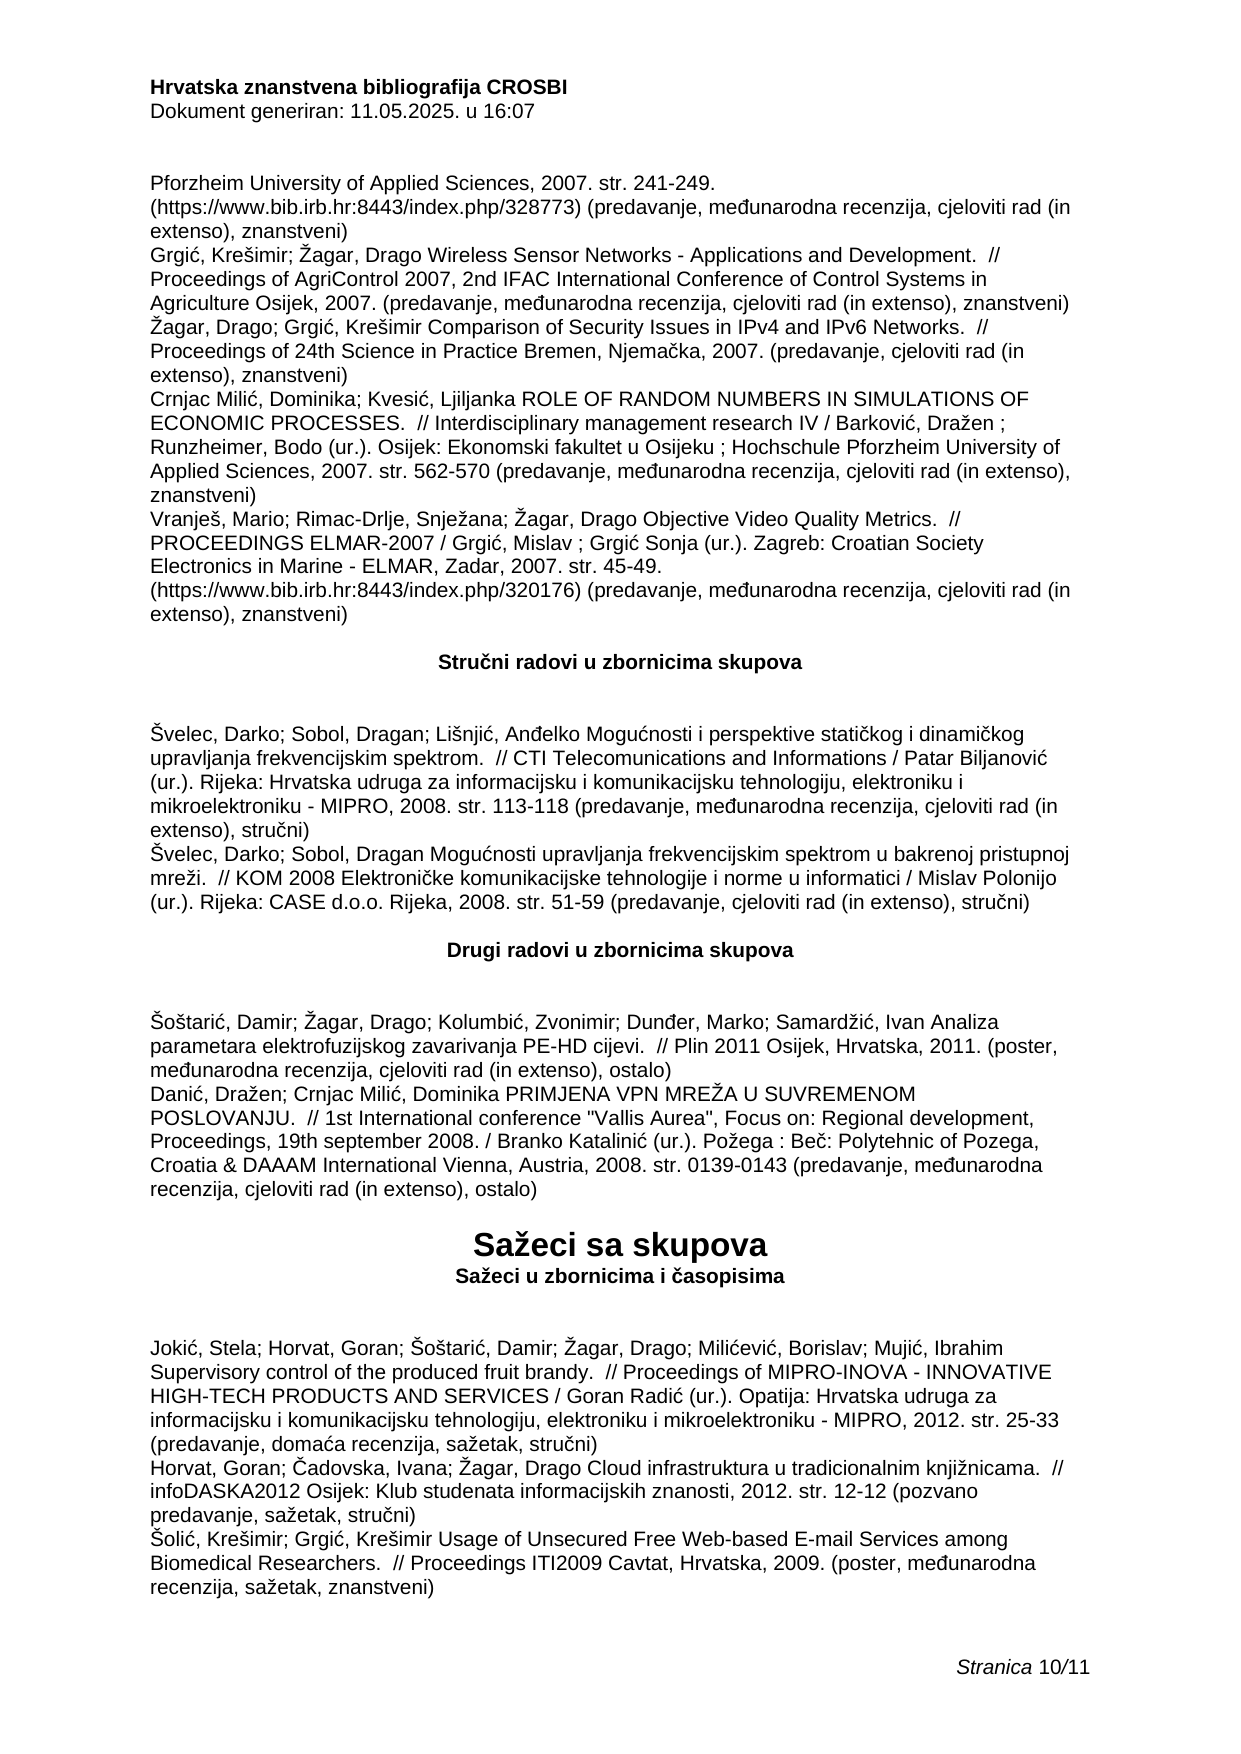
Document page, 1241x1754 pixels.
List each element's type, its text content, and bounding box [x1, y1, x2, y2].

subtitle Stručni radovi u zbornicima skupova [150, 650, 1090, 674]
text Švelec, Darko; Sobol, Dragan [150, 842, 1090, 914]
text Grgić, Krešimir; Žagar, Drago [150, 243, 1090, 315]
subtitle Sažeci u zbornicima i časopisima [150, 1264, 1090, 1288]
text Vranješ, Mario; Rimac-Drlje, Snježana; Žagar, Drago [150, 506, 1090, 626]
subtitle Sažeci sa skupova [150, 1225, 1090, 1264]
text Žagar, Drago; Grgić, Krešimir [150, 315, 1090, 387]
subtitle Drugi radovi u zbornicima skupova [150, 938, 1090, 962]
text Šolić, Krešimir; Grgić, Krešimir [150, 1527, 1090, 1599]
text Šoštarić, Damir; Žagar, Drago; Kolumbić, Zvonimir; Dunđer, Marko; Samardžić, Ivan [150, 1009, 1090, 1081]
text Danić, Dražen; Crnjac Milić, Dominika [150, 1081, 1090, 1201]
text Horvat, Goran; Čadovska, Ivana; Žagar, Drago [150, 1455, 1090, 1527]
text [150, 171, 1090, 243]
text Crnjac Milić, Dominika; Kvesić, Ljiljanka [150, 387, 1090, 506]
text Švelec, Darko; Sobol, Dragan; Lišnjić, Anđelko [150, 722, 1090, 842]
text Jokić, Stela; Horvat, Goran; Šoštarić, Damir; Žagar, Drago; Milićević, Borislav; Mujić, Ibrahim [150, 1336, 1090, 1455]
